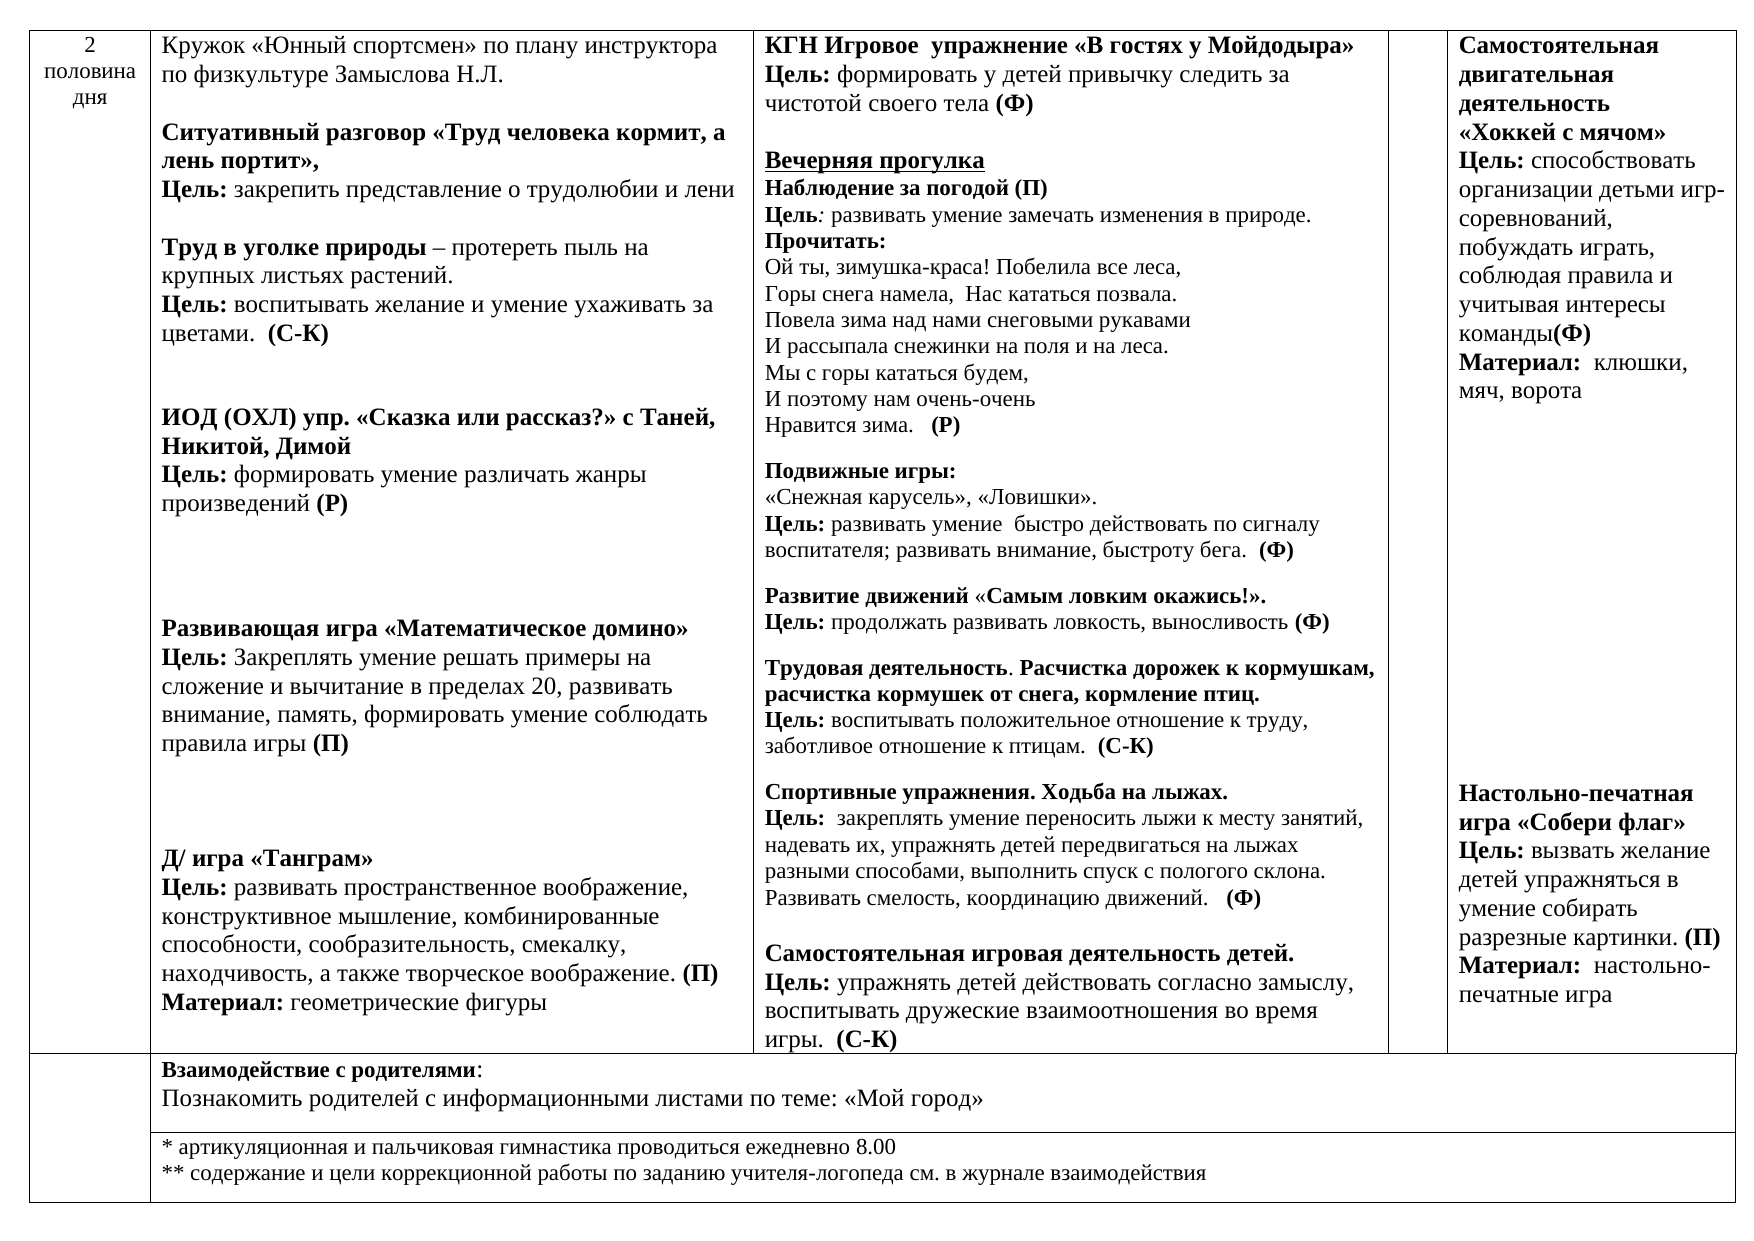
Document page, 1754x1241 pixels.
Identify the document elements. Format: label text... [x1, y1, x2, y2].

table_cell * артикуляционная и пальчиковая гимнастика проводиться ежедневно 8.00 ** содержание и цели коррекционной работы по заданию учителя-логопеда см. в журнале взаимодействия [151, 1133, 1735, 1202]
table_cell Самостоятельная двигательная деятельность «Хоккей с мячом» Цель: способствовать организации детьми игр-соревнований, побуждать играть, соблюдая правила и учитывая интересы команды(Ф) Материал: клюшки, мяч, ворота Настольно-печатная игра «Собери флаг» Цель: вызвать желание детей упражняться в умение собирать разрезные картинки. (П) Материал: настольно-печатные игра [1448, 31, 1736, 1053]
table_cell КГН Игровое упражнение «В гостях у Мойдодыра» Цель: формировать у детей привычку следить за чистотой своего тела (Ф) Вечерняя прогулка Наблюдение за погодой (П) Цель: развивать умение замечать изменения в природе. Прочитать: Ой ты, зимушка-краса! Побелила все леса, Горы снега намела, Нас кататься позвала. Повела зима над нами снеговыми рукавами И рассыпала снежинки на поля и на леса. Мы с горы кататься будем, И поэтому нам очень-очень Нравится зима. (Р) Подвижные игры: «Снежная карусель», «Ловишки». Цель: развивать умение быстро действовать по сигналу воспитателя; развивать внимание, быстроту бега. (Ф) Развитие движений «Самым ловким окажись!». Цель: продолжать развивать ловкость, выносливость (Ф) Трудовая деятельность. Расчистка дорожек к кормушкам, расчистка кормушек от снега, кормление птиц. Цель: воспитывать положительное отношение к труду, заботливое отношение к птицам. (С-К) Спортивные упражнения. Ходьба на лыжах. Цель: закреплять умение переносить лыжи к месту занятий, надевать их, упражнять детей передвигаться на лыжах разными способами, выполнить спуск с пологого склона. Развивать смелость, координацию движений. (Ф) Самостоятельная игровая деятельность детей. Цель: упражнять детей действовать согласно замыслу, воспитывать дружеские взаимоотношения во время игры. (С-К) [754, 31, 1388, 1053]
table_cell Взаимодействие с родителями: Познакомить родителей с информационными листами по теме: «Мой город» [151, 1054, 1735, 1132]
table_cell 2 половина дня [30, 31, 150, 1053]
table_cell [1389, 31, 1447, 1053]
table_cell Кружок «Юнный спортсмен» по плану инструктора по физкультуре Замыслова Н.Л. Ситуативный разговор «Труд человека кормит, а лень портит», Цель: закрепить представление о трудолюбии и лени Труд в уголке природы – протереть пыль на крупных листьях растений. Цель: воспитывать желание и умение ухаживать за цветами. (С-К) ИОД (ОХЛ) упр. «Сказка или рассказ?» с Таней, Никитой, Димой Цель: формировать умение различать жанры произведений (Р) Развивающая игра «Математическое домино» Цель: Закреплять умение решать примеры на сложение и вычитание в пределах 20, развивать внимание, память, формировать умение соблюдать правила игры (П) Д/ игра «Танграм» Цель: развивать пространственное воображение, конструктивное мышление, комбинированные способности, сообразительность, смекалку, находчивость, а также творческое воображение. (П) Материал: геометрические фигуры [151, 31, 753, 1053]
table_cell [30, 1054, 150, 1202]
